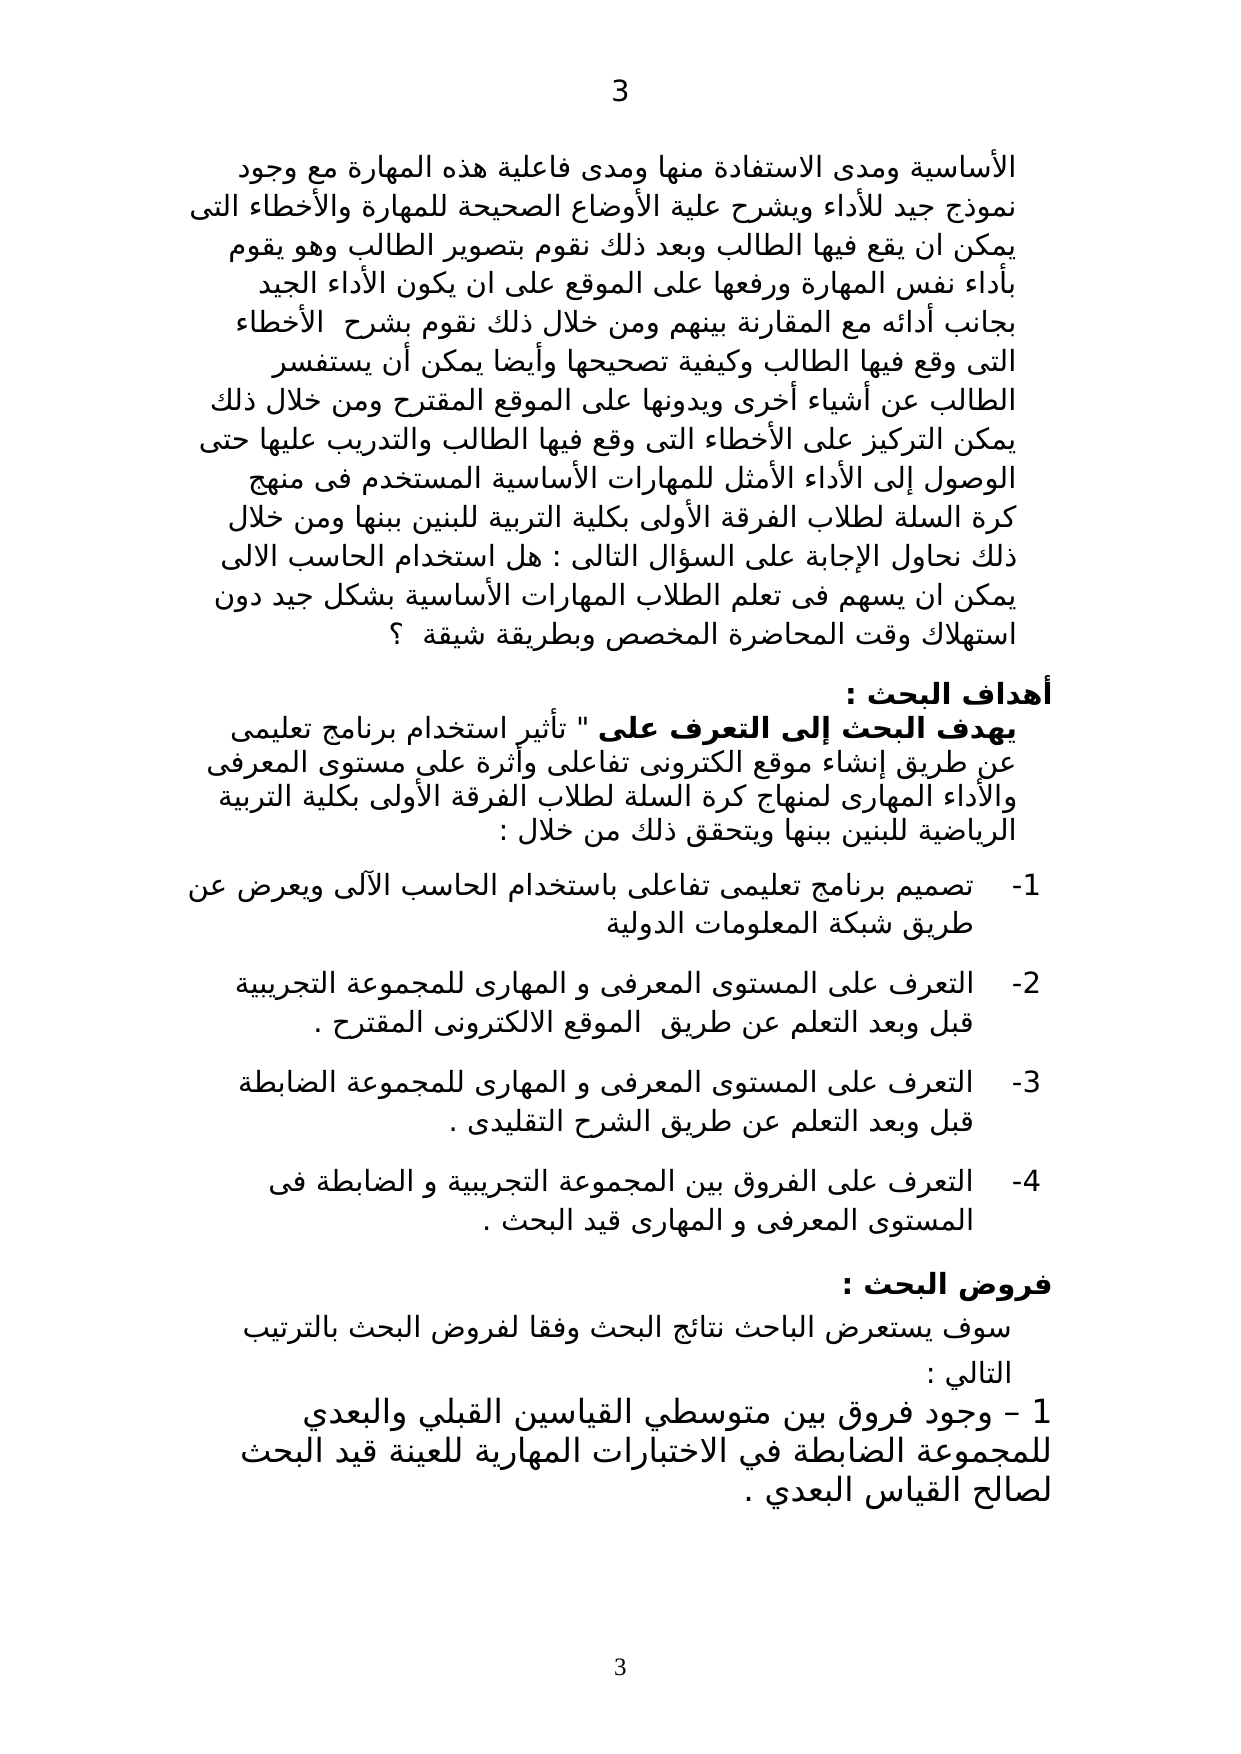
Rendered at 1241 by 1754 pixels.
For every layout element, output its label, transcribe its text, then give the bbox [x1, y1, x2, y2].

text فروض البحث : [187, 1267, 1053, 1301]
text 1 – وجود فروق بين متوسطي القياسين القبلي والبعدي للمجموعة الضابطة في الاختبارات المهارية للعينة قيد البحث لصالح القياس البعدي . [187, 1393, 1053, 1509]
list التعرف على الفروق بين المجموعة التجريبية و الضابطة فى المستوى المعرفى و المهارى قيد البحث . [187, 1164, 1012, 1237]
text سوف يستعرض الباحث نتائج البحث وفقا لفروض البحث بالترتيب التالي : [187, 1301, 1012, 1393]
list تصميم برنامج تعليمى تفاعلى باستخدام الحاسب الآلى ويعرض عن طريق شبكة المعلومات الدولية [187, 868, 1012, 941]
list التعرف على المستوى المعرفى و المهارى للمجموعة التجريبية قبل وبعد التعلم عن طريق الموقع الالكترونى المقترح . [187, 967, 1012, 1039]
text أهداف البحث : [187, 677, 1053, 711]
list التعرف على المستوى المعرفى و المهارى للمجموعة الضابطة قبل وبعد التعلم عن طريق الشرح التقليدى . [187, 1065, 1012, 1138]
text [187, 150, 1017, 651]
text يهدف البحث إلى التعرف على " تأثير استخدام برنامج تعليمى عن طريق إنشاء موقع الكترونى تفاعلى وأثرة على مستوى المعرفى والأداء المهارى لمنهاج كرة السلة لطلاب الفرقة الأولى بكلية التربية الرياضية للبنين ببنها ويتحقق ذلك من خلال : [187, 711, 1017, 847]
